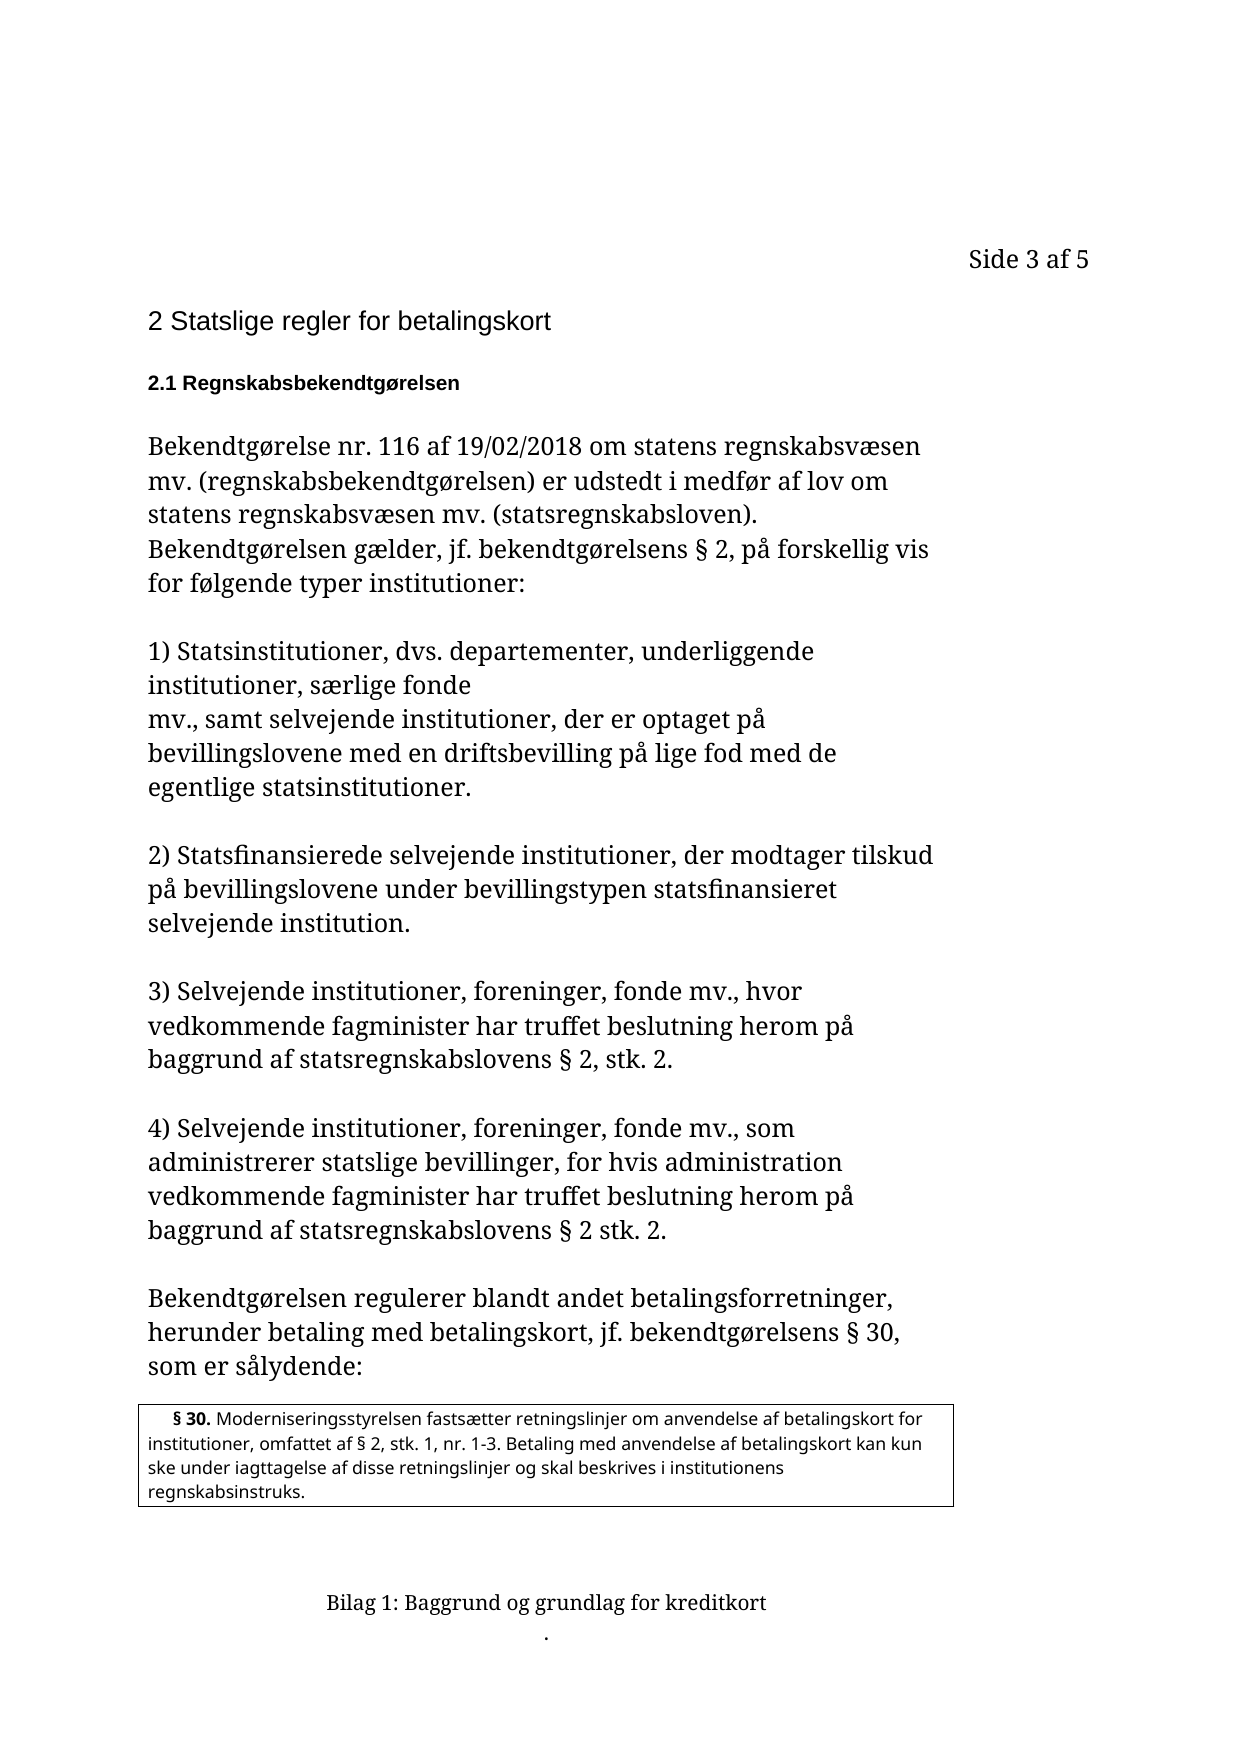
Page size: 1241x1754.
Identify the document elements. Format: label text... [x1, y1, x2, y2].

text Bekendtgørelsen regulerer blandt andet betalingsforretninger, herunder betaling med betalingskort, jf. bekendtgørelsens § 30, som er sålydende: [148, 1281, 945, 1383]
text 4) Selvejende institutioner, foreninger, fonde mv., som administrerer statslige bevillinger, for hvis administration vedkommende fagminister har truffet beslutning herom på baggrund af statsregnskabslovens § 2 stk. 2. [148, 1110, 945, 1247]
text mv., samt selvejende institutioner, der er optaget på bevillingslovene med en driftsbevilling på lige fod med de egentlige statsinstitutioner. [148, 702, 945, 804]
text 3) Selvejende institutioner, foreninger, fonde mv., hvor vedkommende fagminister har truffet beslutning herom på baggrund af statsregnskabslovens § 2, stk. 2. [148, 974, 945, 1076]
subtitle 2.1 Regnskabsbekendtgørelsen [148, 366, 945, 395]
subtitle 2 Statslige regler for betalingskort [148, 305, 945, 337]
text § 30. Moderniseringsstyrelsen fastsætter retningslinjer om anvendelse af betalingskort for institutioner, omfattet af § 2, stk. 1, nr. 1-3. Betaling med anvendelse af betalingskort kan kun ske under iagttagelse af disse retningslinjer og skal beskrives i institutionens regnskabsinstruks. [139, 1405, 953, 1506]
text 2) Statsfinansierede selvejende institutioner, der modtager tilskud på bevillingslovene under bevillingstypen statsfinansieret selvejende institution. [148, 838, 945, 940]
text Bekendtgørelse nr. 116 af 19/02/2018 om statens regnskabsvæsen mv. (regnskabsbekendtgørelsen) er udstedt i medfør af lov om statens regnskabsvæsen mv. (statsregnskabsloven). Bekendtgørelsen gælder, jf. bekendtgørelsens § 2, på forskellig vis for følgende typer institutioner: [148, 429, 945, 599]
text 1) Statsinstitutioner, dvs. departementer, underliggende institutioner, særlige fonde [148, 633, 945, 702]
